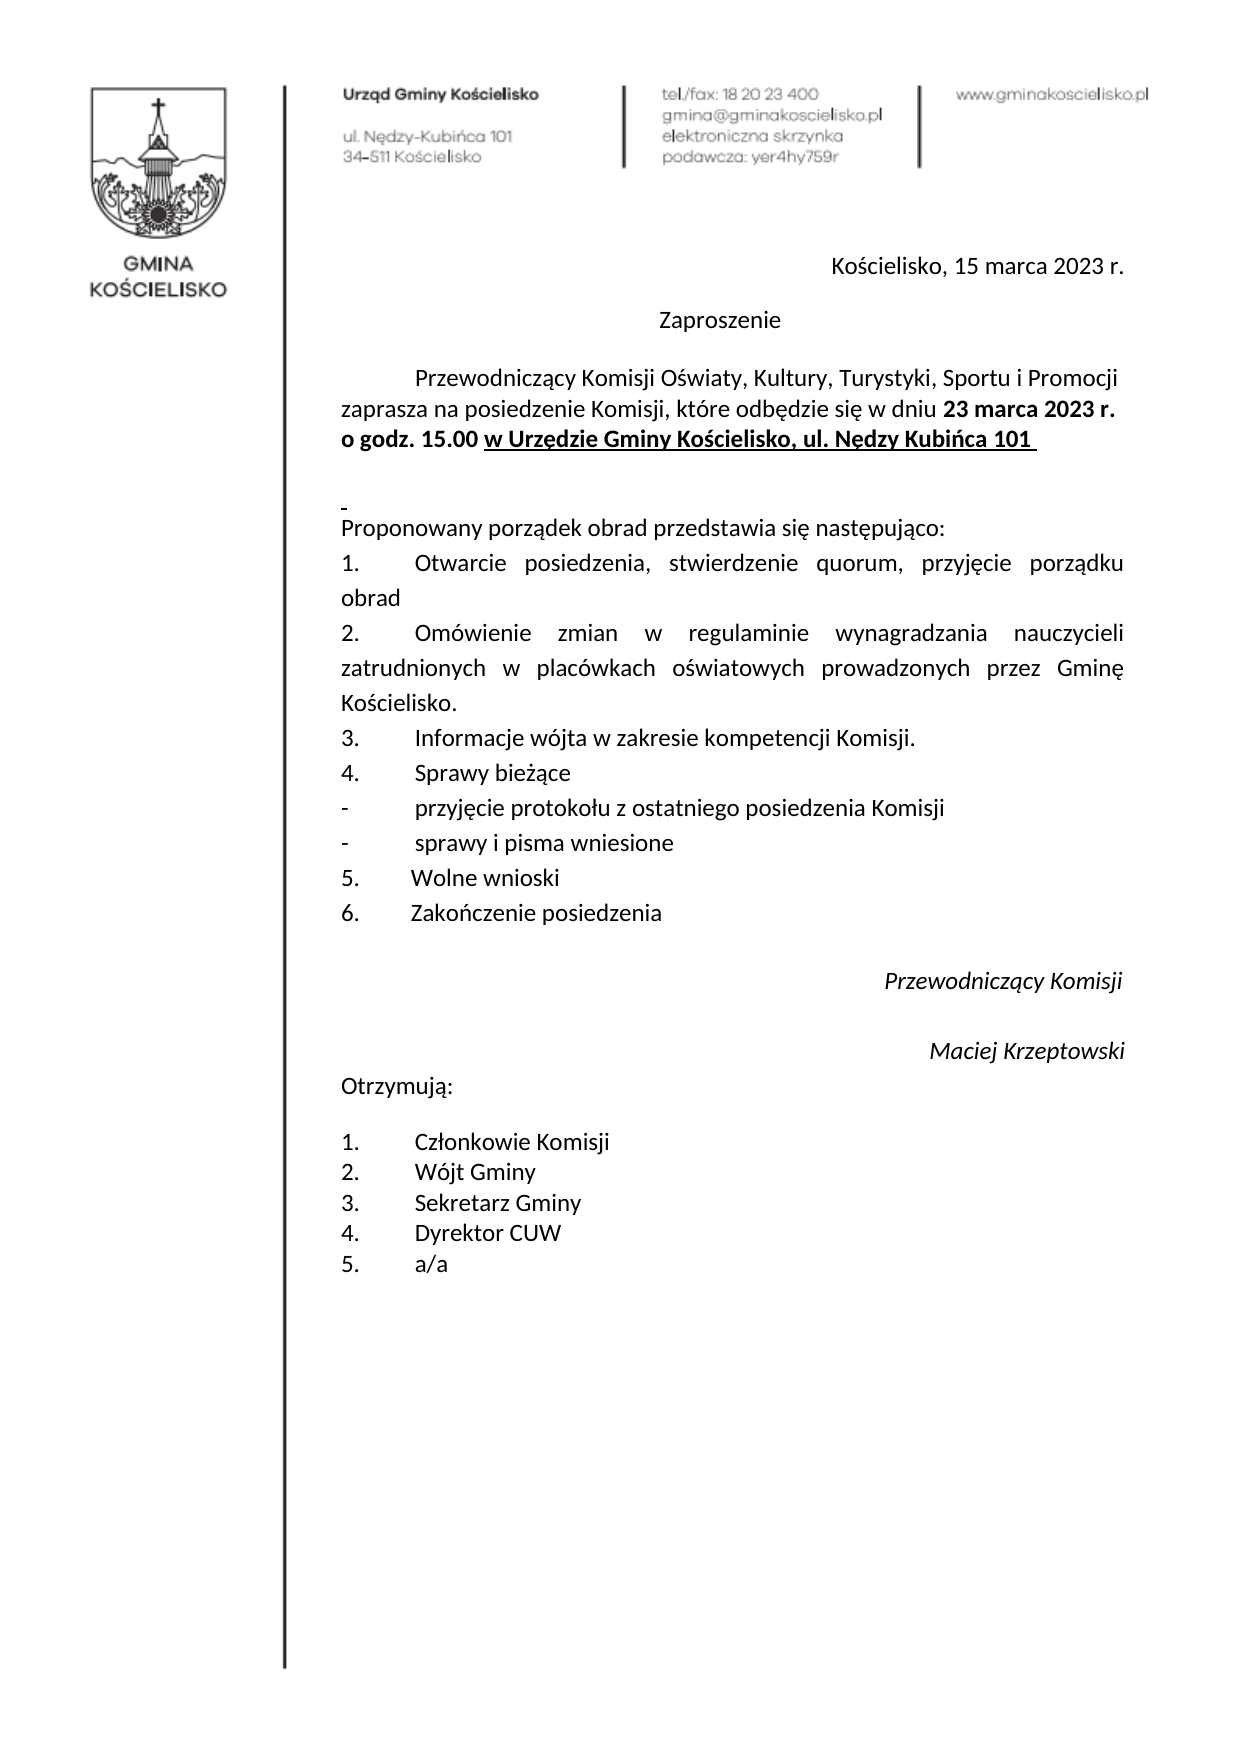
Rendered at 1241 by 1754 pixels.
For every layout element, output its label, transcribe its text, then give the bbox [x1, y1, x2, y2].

list Sprawy bieżące [341, 757, 1125, 788]
list Członkowie Komisji [341, 1126, 1125, 1156]
text Maciej Krzeptowski [378, 1035, 1125, 1065]
list sprawy i pisma wniesione [341, 827, 1125, 858]
list Dyrektor CUW [341, 1217, 1125, 1248]
list Sekretarz Gminy [341, 1187, 1125, 1217]
text Proponowany porządek obrad przedstawia się następująco: [341, 512, 1125, 543]
list Wójt Gminy [341, 1156, 1125, 1187]
list Informacje wójta w zakresie kompetencji Komisji. [341, 722, 1125, 753]
list przyjęcie protokołu z ostatniego posiedzenia Komisji [341, 792, 1125, 823]
text Otrzymują: [341, 1070, 1125, 1100]
list Omówienie zmian w regulaminie wynagradzania nauczycieli zatrudnionych w placówkach oświatowych prowadzonych przez Gminę Kościelisko. [341, 617, 1125, 718]
text 5. Wolne wnioski [341, 862, 1125, 893]
text Kościelisko, 15 marca 2023 r. [636, 250, 1125, 280]
text Zaproszenie [341, 304, 1125, 334]
text 6. Zakończenie posiedzenia [341, 897, 1125, 928]
text Przewodniczący Komisji [378, 965, 1125, 995]
list a/a [341, 1248, 1125, 1278]
list Otwarcie posiedzenia, stwierdzenie quorum, przyjęcie porządku obrad [341, 547, 1125, 613]
text Przewodniczący Komisji Oświaty, Kultury, Turystyki, Sportu i Promocji zaprasza na posiedzenie Komisji, które odbędzie się w dniu 23 marca 2023 r. o godz. 15.00 w Urzędzie Gminy Kościelisko, ul. Nędzy Kubińca 101 [341, 362, 1125, 454]
